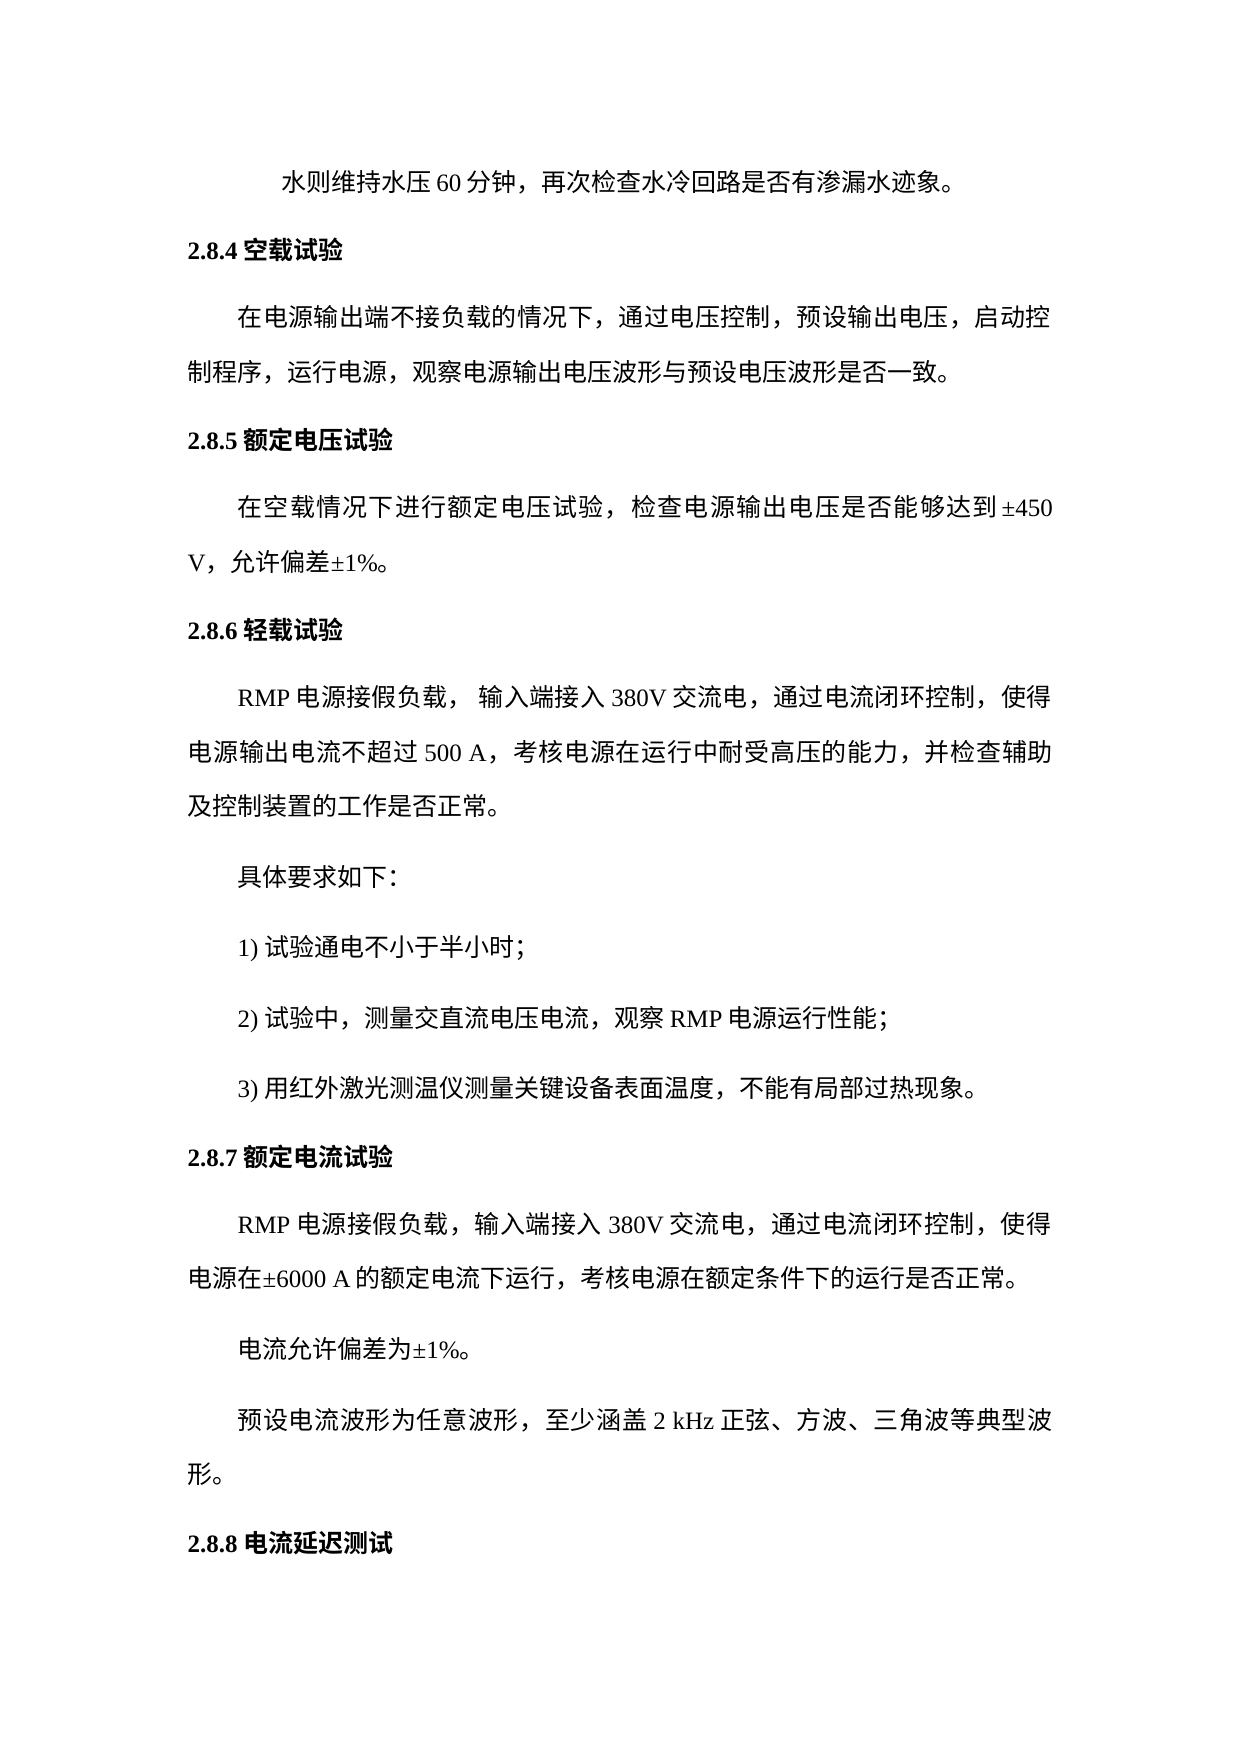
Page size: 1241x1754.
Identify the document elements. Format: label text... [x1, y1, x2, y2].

list 额定电流试验 [187, 1123, 1053, 1188]
list 额定电压试验 [187, 406, 1053, 471]
text 具体要求如下： [187, 857, 1053, 893]
list 轻载试验 [187, 596, 1053, 661]
text 预设电流波形为任意波形，至少涵盖2 kHz正弦、方波、三角波等典型波形。 [187, 1400, 1053, 1491]
list 电流延迟测试 [187, 1509, 1053, 1574]
text 在空载情况下进行额定电压试验，检查电源输出电压是否能够达到±450 V，允许偏差±1%。 [187, 488, 1053, 578]
text 在电源输出端不接负载的情况下，通过电压控制，预设输出电压，启动控制程序，运行电源，观察电源输出电压波形与预设电压波形是否一致。 [187, 298, 1053, 388]
text 电流允许偏差为±1%。 [187, 1329, 1053, 1366]
list 空载试验 [187, 216, 1053, 281]
text RMP电源接假负载， 输入端接入380V交流电，通过电流闭环控制，使得电源输出电流不超过500 A，考核电源在运行中耐受高压的能力，并检查辅助及控制装置的工作是否正常。 [187, 678, 1053, 823]
text 2) 试验中，测量交直流电压电流，观察RMP电源运行性能； [187, 998, 1053, 1034]
text 1) 试验通电不小于半小时； [187, 928, 1053, 964]
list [237, 162, 1053, 198]
text 3) 用红外激光测温仪测量关键设备表面温度，不能有局部过热现象。 [187, 1069, 1053, 1105]
text RMP电源接假负载，输入端接入380V交流电，通过电流闭环控制，使得电源在±6000 A的额定电流下运行，考核电源在额定条件下的运行是否正常。 [187, 1204, 1053, 1295]
